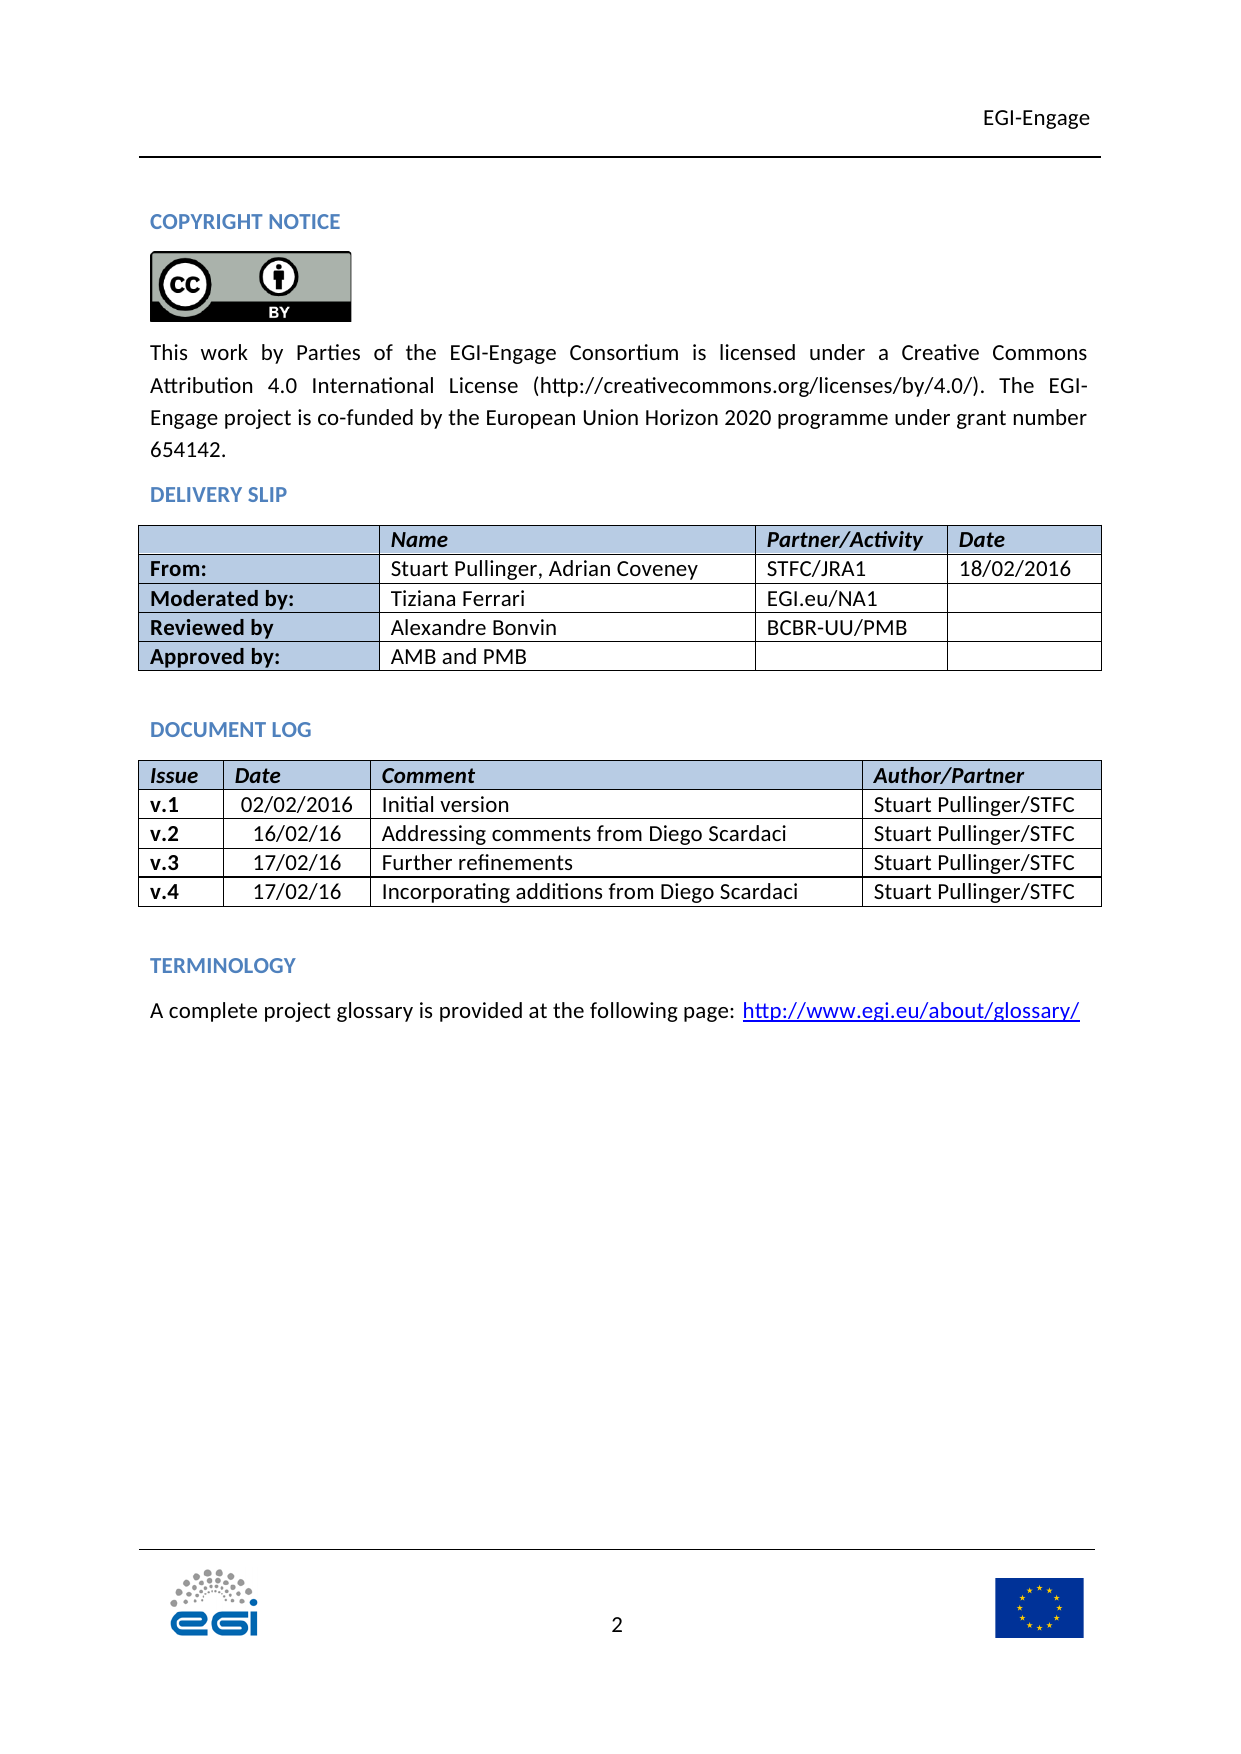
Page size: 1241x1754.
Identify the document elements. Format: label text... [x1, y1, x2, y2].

table_cell 17/02/16 [224, 878, 370, 906]
table_cell Stuart Pullinger/STFC [863, 819, 1101, 847]
table_cell [948, 584, 1101, 612]
table_cell Initial version [371, 790, 862, 818]
table_cell [948, 642, 1101, 670]
table_header Date [948, 526, 1101, 553]
table_cell Stuart Pullinger/STFC [863, 878, 1101, 906]
table_header Comment [371, 761, 862, 789]
table_cell v.1 [139, 790, 223, 818]
table_cell [756, 642, 947, 670]
table_header [139, 526, 379, 553]
table_header Date [224, 761, 370, 789]
table_cell v.3 [139, 849, 223, 876]
picture [150, 251, 352, 322]
table_cell [948, 613, 1101, 641]
table_header Partner/Activity [756, 526, 947, 553]
table_cell Addressing comments from Diego Scardaci [371, 819, 862, 847]
table_header Author/Partner [863, 761, 1101, 789]
table_cell Further refinements [371, 849, 862, 876]
text A complete project glossary is provided at the following page: http://www.egi.eu/about/glossary/ [150, 996, 1090, 1024]
table_cell Incorporating additions from Diego Scardaci [371, 878, 862, 906]
table_cell Alexandre Bonvin [380, 613, 755, 641]
text DELIVERY SLIP [150, 480, 1090, 508]
table_cell 02/02/2016 [224, 790, 370, 818]
table_cell Stuart Pullinger, Adrian Coveney [380, 555, 755, 583]
table_cell Moderated by: [139, 584, 379, 612]
text DOCUMENT LOG [150, 716, 1090, 743]
table_cell BCBR-UU/PMB [756, 613, 947, 641]
text This work by Parties of the EGI-Engage Consortium is licensed under a Creative Commons Attribution 4.0 International License (http://creativecommons.org/licenses/by/4.0/). The EGI-Engage project is co-funded by the European Union Horizon 2020 programme under grant number 654142. [150, 338, 1090, 463]
table_cell v.2 [139, 819, 223, 847]
picture [995, 1578, 1084, 1638]
table_cell 18/02/2016 [948, 555, 1101, 583]
table_header Issue [139, 761, 223, 789]
table_cell Approved by: [139, 642, 379, 670]
table_cell AMB and PMB [380, 642, 755, 670]
table_cell STFC/JRA1 [756, 555, 947, 583]
table_cell EGI.eu/NA1 [756, 584, 947, 612]
table_cell Reviewed by [139, 613, 379, 641]
table_cell From: [139, 555, 379, 583]
table_cell v.4 [139, 878, 223, 906]
table_cell Stuart Pullinger/STFC [863, 790, 1101, 818]
table_cell 17/02/16 [224, 849, 370, 876]
text TERMINOLOGY [150, 951, 1090, 979]
text COPYRIGHT NOTICE [150, 207, 1090, 235]
picture [150, 1567, 276, 1638]
table_cell Tiziana Ferrari [380, 584, 755, 612]
table_header Name [380, 526, 755, 553]
table_cell Stuart Pullinger/STFC [863, 849, 1101, 876]
table_cell 16/02/16 [224, 819, 370, 847]
